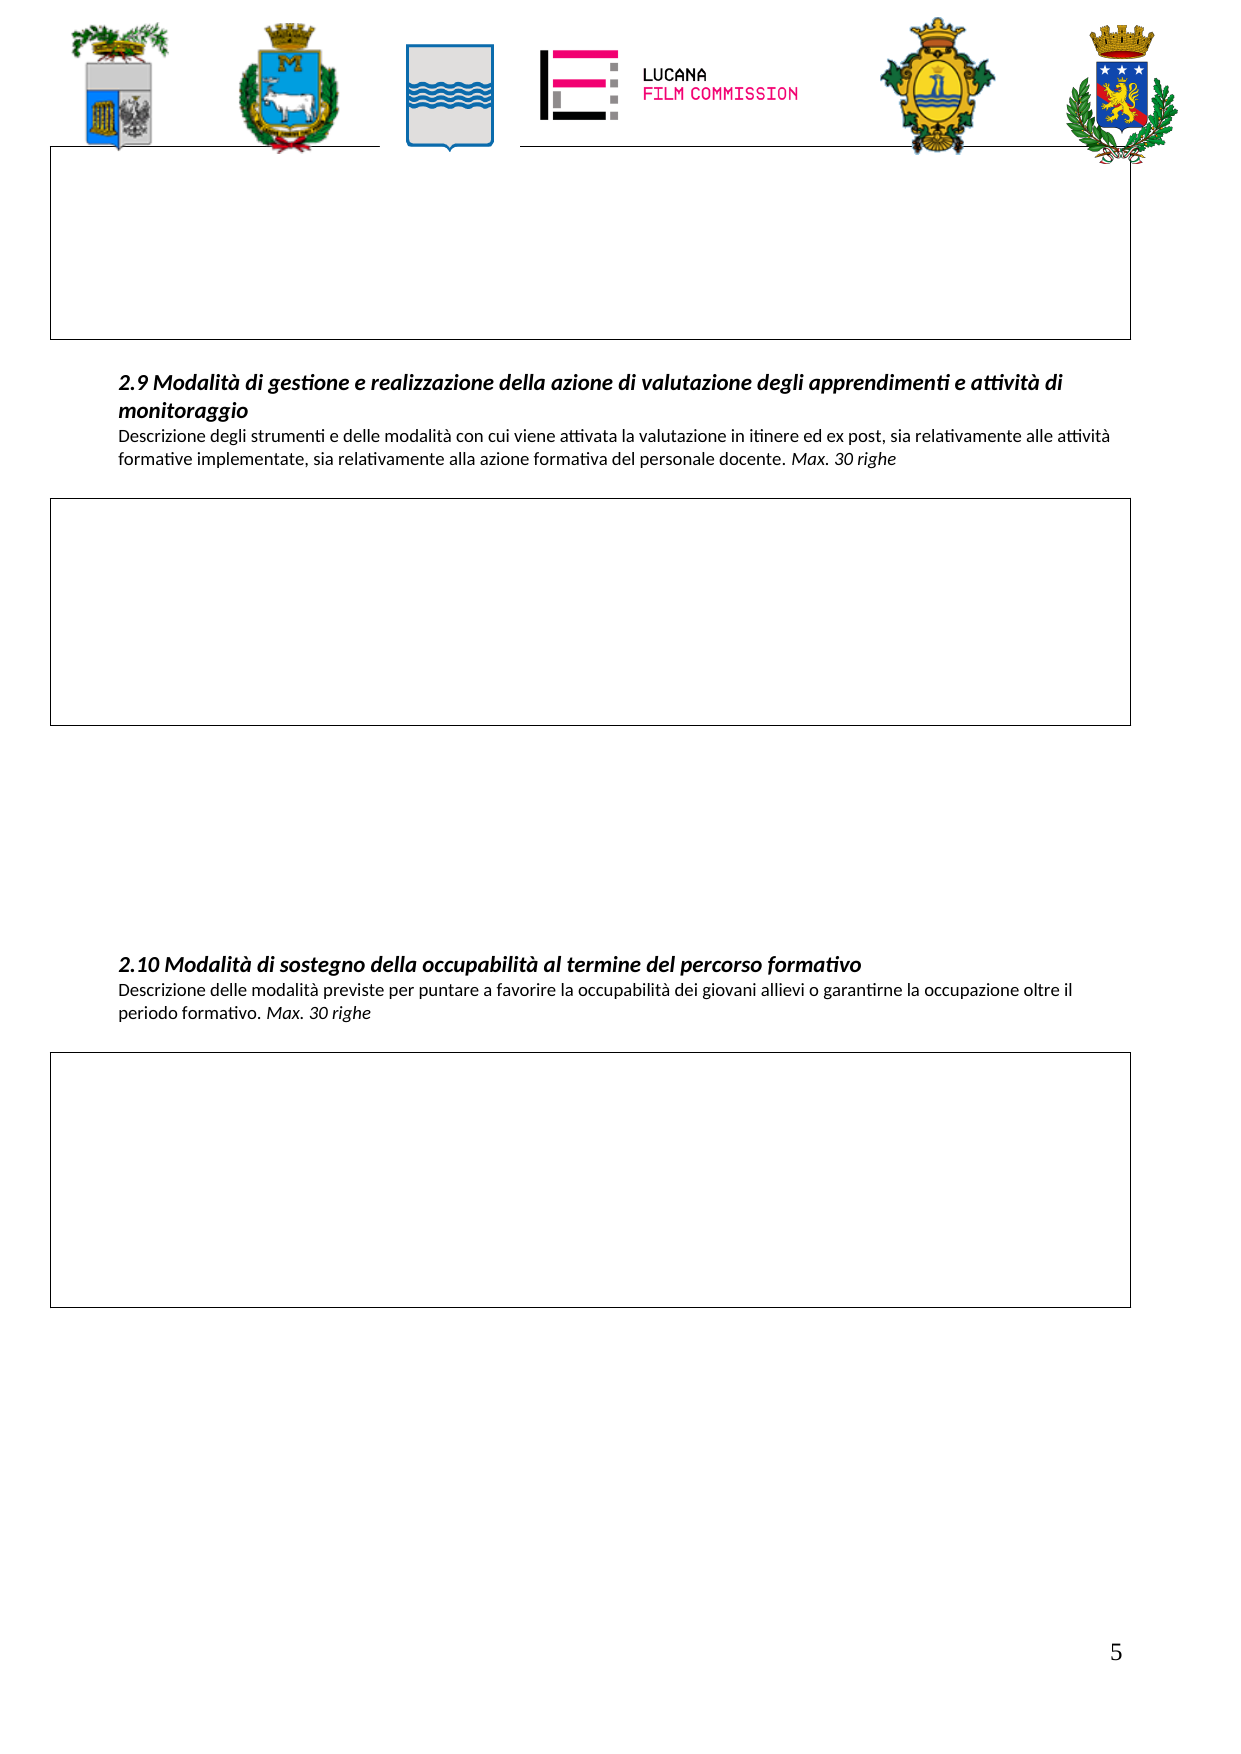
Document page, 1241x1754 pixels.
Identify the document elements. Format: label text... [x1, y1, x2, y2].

picture [65, 22, 174, 153]
picture [1066, 25, 1178, 164]
text 2.10 Modalità di sostegno della occupabilità al termine del percorso formativo [118, 950, 1122, 978]
picture [880, 17, 996, 155]
picture [379, 27, 520, 168]
text 2.9 Modalità di gestione e realizzazione della azione di valutazione degli apprendimenti e attività di monitoraggio [118, 368, 1122, 424]
picture [532, 41, 805, 128]
text Descrizione delle modalità previste per puntare a favorire la occupabilità dei giovani allievi o garantirne la occupazione oltre il periodo formativo. Max. 30 righe [118, 978, 1122, 1024]
text Descrizione degli strumenti e delle modalità con cui viene attivata la valutazione in itinere ed ex post, sia relativamente alle attività formative implementate, sia relativamente alla azione formativa del personale docente. Max. 30 righe [118, 424, 1122, 470]
picture [233, 23, 343, 154]
